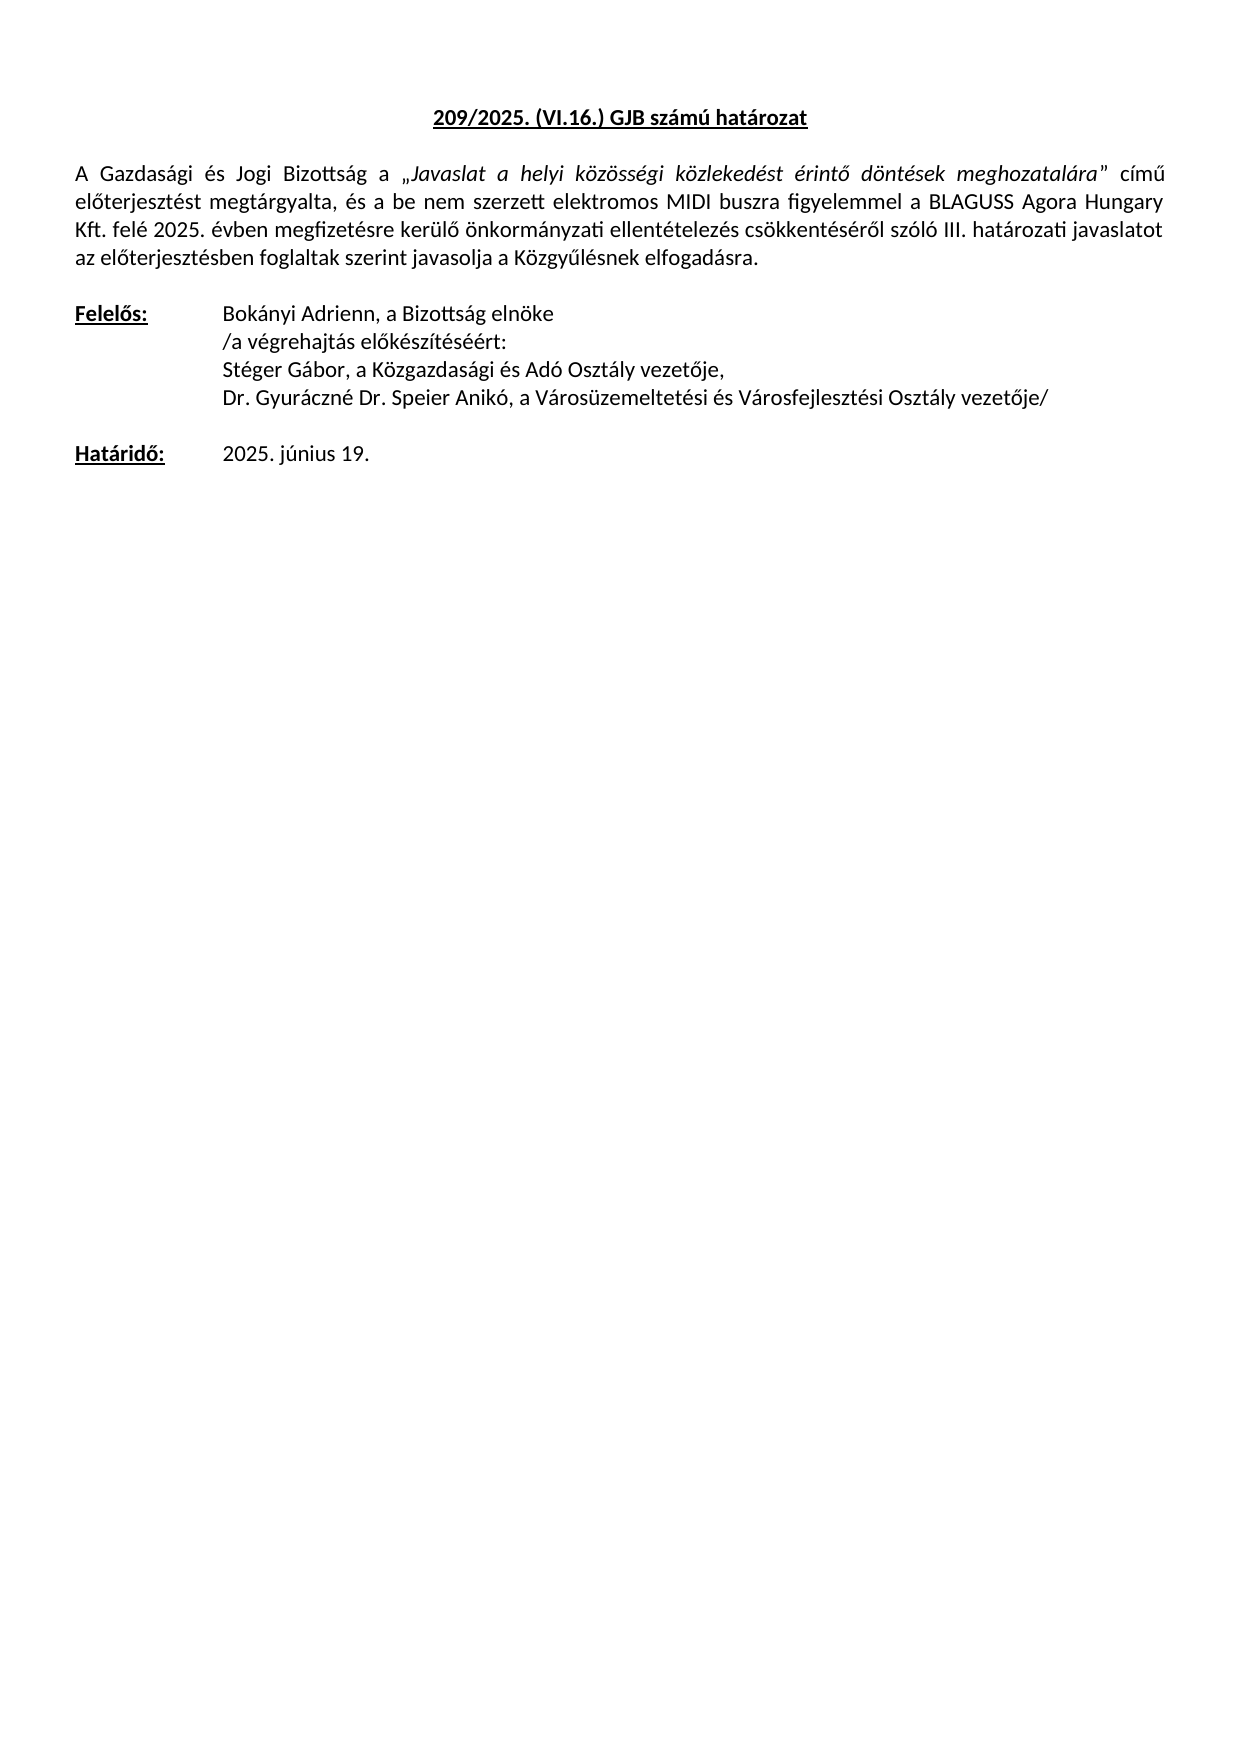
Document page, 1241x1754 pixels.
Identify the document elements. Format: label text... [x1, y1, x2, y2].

text /a végrehajtás előkészítéséért: [75, 327, 1165, 355]
text 209/2025. (VI.16.) GJB számú határozat [75, 103, 1165, 131]
text Dr. Gyuráczné Dr. Speier Anikó, a Városüzemeltetési és Városfejlesztési Osztály vezetője/ [75, 383, 1165, 411]
text Felelős: Bokányi Adrienn, a Bizottság elnöke [75, 299, 1165, 327]
text A Gazdasági és Jogi Bizottság a „Javaslat a helyi közösségi közlekedést érintő döntések meghozatalára” című előterjesztést megtárgyalta, és a be nem szerzett elektromos MIDI buszra figyelemmel a BLAGUSS Agora Hungary Kft. felé 2025. évben megfizetésre kerülő önkormányzati ellentételezés csökkentéséről szóló III. határozati javaslatot az előterjesztésben foglaltak szerint javasolja a Közgyűlésnek elfogadásra. [75, 159, 1165, 271]
text Határidő: 2025. június 19. [75, 439, 1165, 467]
text Stéger Gábor, a Közgazdasági és Adó Osztály vezetője, [75, 355, 1165, 383]
